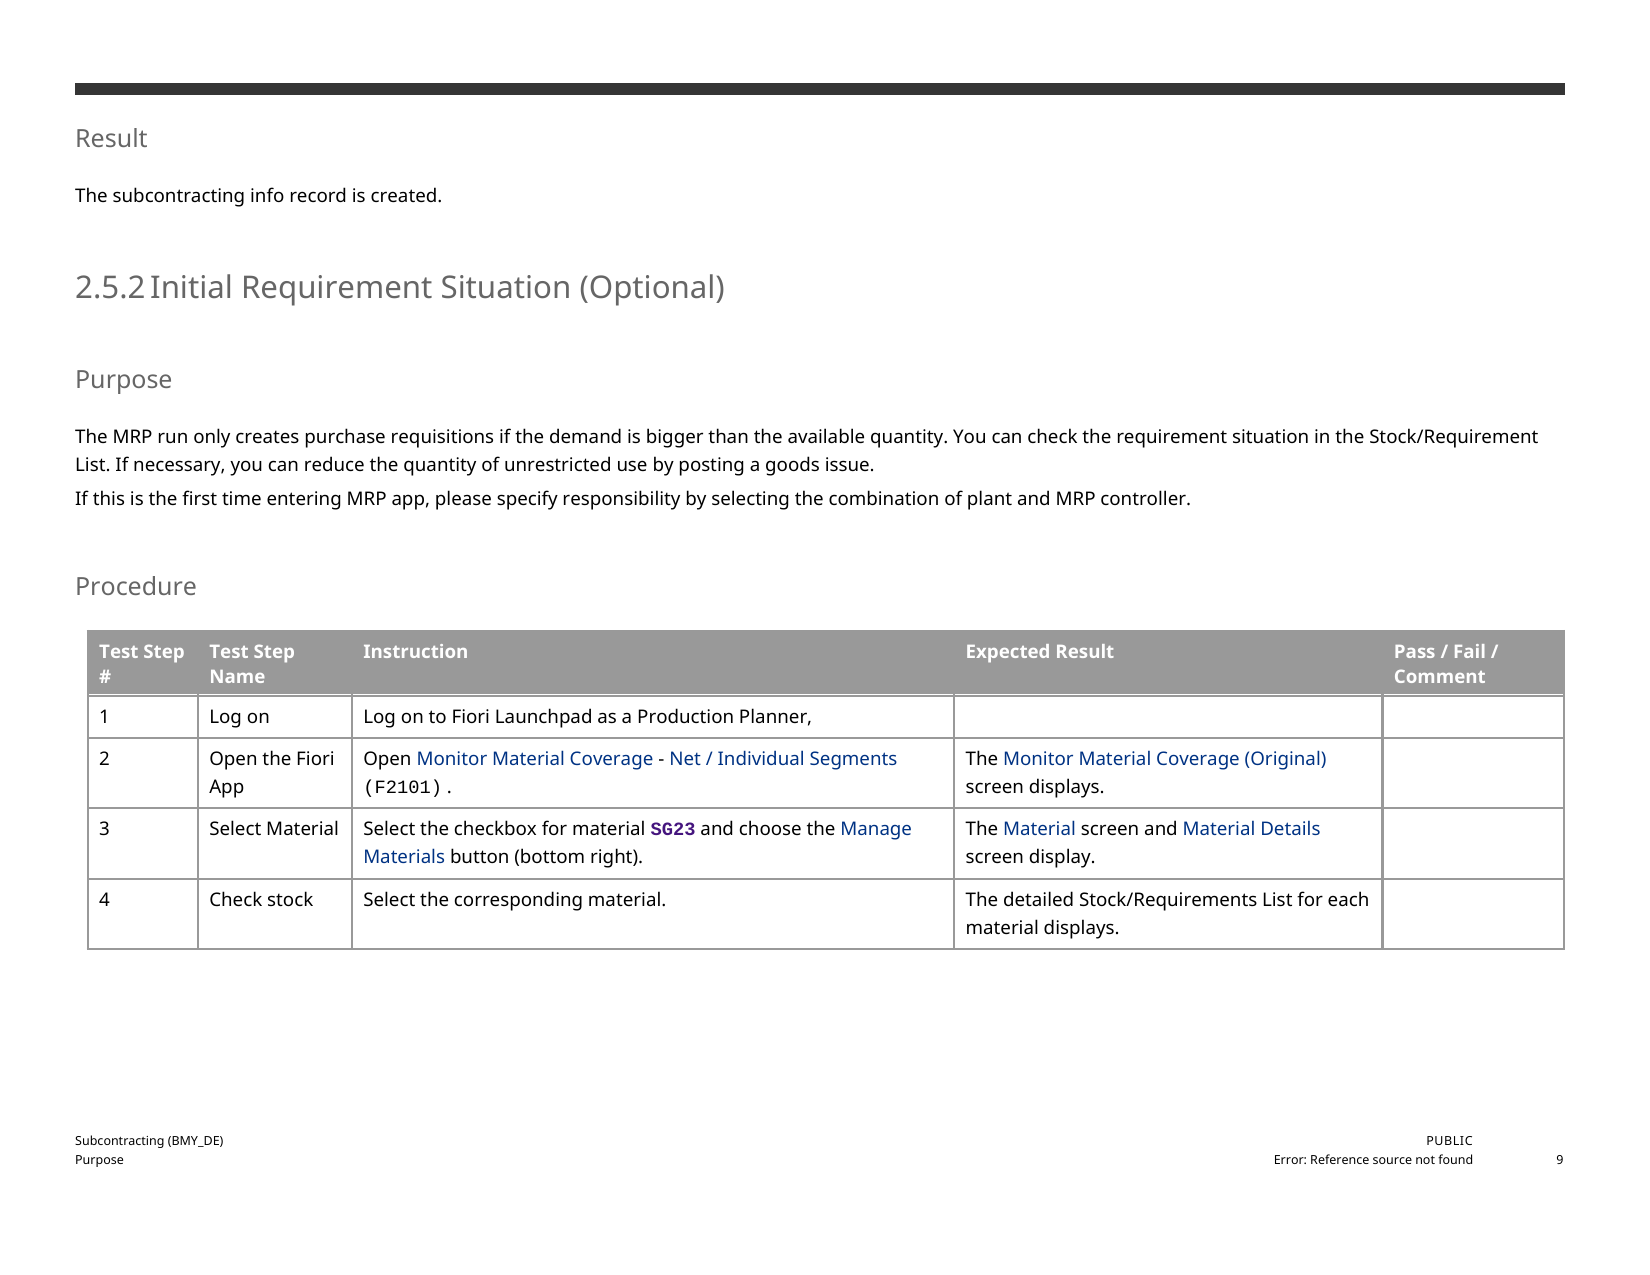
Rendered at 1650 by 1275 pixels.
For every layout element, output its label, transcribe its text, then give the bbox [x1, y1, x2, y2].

text If this is the first time entering MRP app, please specify responsibility by selecting the combination of plant and MRP controller. [75, 485, 1565, 511]
table_cell Select Material [199, 809, 351, 878]
title Purpose [75, 365, 1565, 394]
table_cell Select the checkbox for material SG23 and choose the Manage Materials button (bottom right). [353, 809, 953, 878]
table_cell Open the Fiori App [199, 739, 351, 807]
table_cell The detailed Stock/Requirements List for each material displays. [955, 880, 1381, 948]
title Procedure [75, 572, 1565, 601]
text The subcontracting info record is created. [75, 182, 1565, 208]
table_cell Check stock [199, 880, 351, 948]
table_cell [955, 697, 1381, 737]
table_cell 4 [89, 880, 197, 948]
subtitle Initial Requirement Situation (Optional) [75, 269, 1565, 306]
table_cell [1384, 809, 1563, 878]
table_cell The Monitor Material Coverage (Original) screen displays. [955, 739, 1381, 807]
table_header Test Step # [89, 632, 197, 694]
table_cell [1384, 880, 1563, 948]
table_cell Select the corresponding material. [353, 880, 953, 948]
table_header Instruction [353, 632, 953, 694]
table_cell The Material screen and Material Details screen display. [955, 809, 1381, 878]
table_cell 3 [89, 809, 197, 878]
table_header Pass / Fail / Comment [1384, 632, 1563, 694]
title Result [75, 124, 1565, 153]
table_cell [1384, 739, 1563, 807]
table_header Expected Result [955, 632, 1381, 694]
table_cell 2 [89, 739, 197, 807]
table_cell Open Monitor Material Coverage - Net / Individual Segments (F2101) . [353, 739, 953, 807]
table_cell Log on [199, 697, 351, 737]
table_cell [1384, 697, 1563, 737]
table_cell Log on to Fiori Launchpad as a Production Planner, [353, 697, 953, 737]
text The MRP run only creates purchase requisitions if the demand is bigger than the available quantity. You can check the requirement situation in the Stock/Requirement List. If necessary, you can reduce the quantity of unrestricted use by posting a goods issue. [75, 423, 1565, 477]
table_cell 1 [89, 697, 197, 737]
table_header Test Step Name [199, 632, 351, 694]
